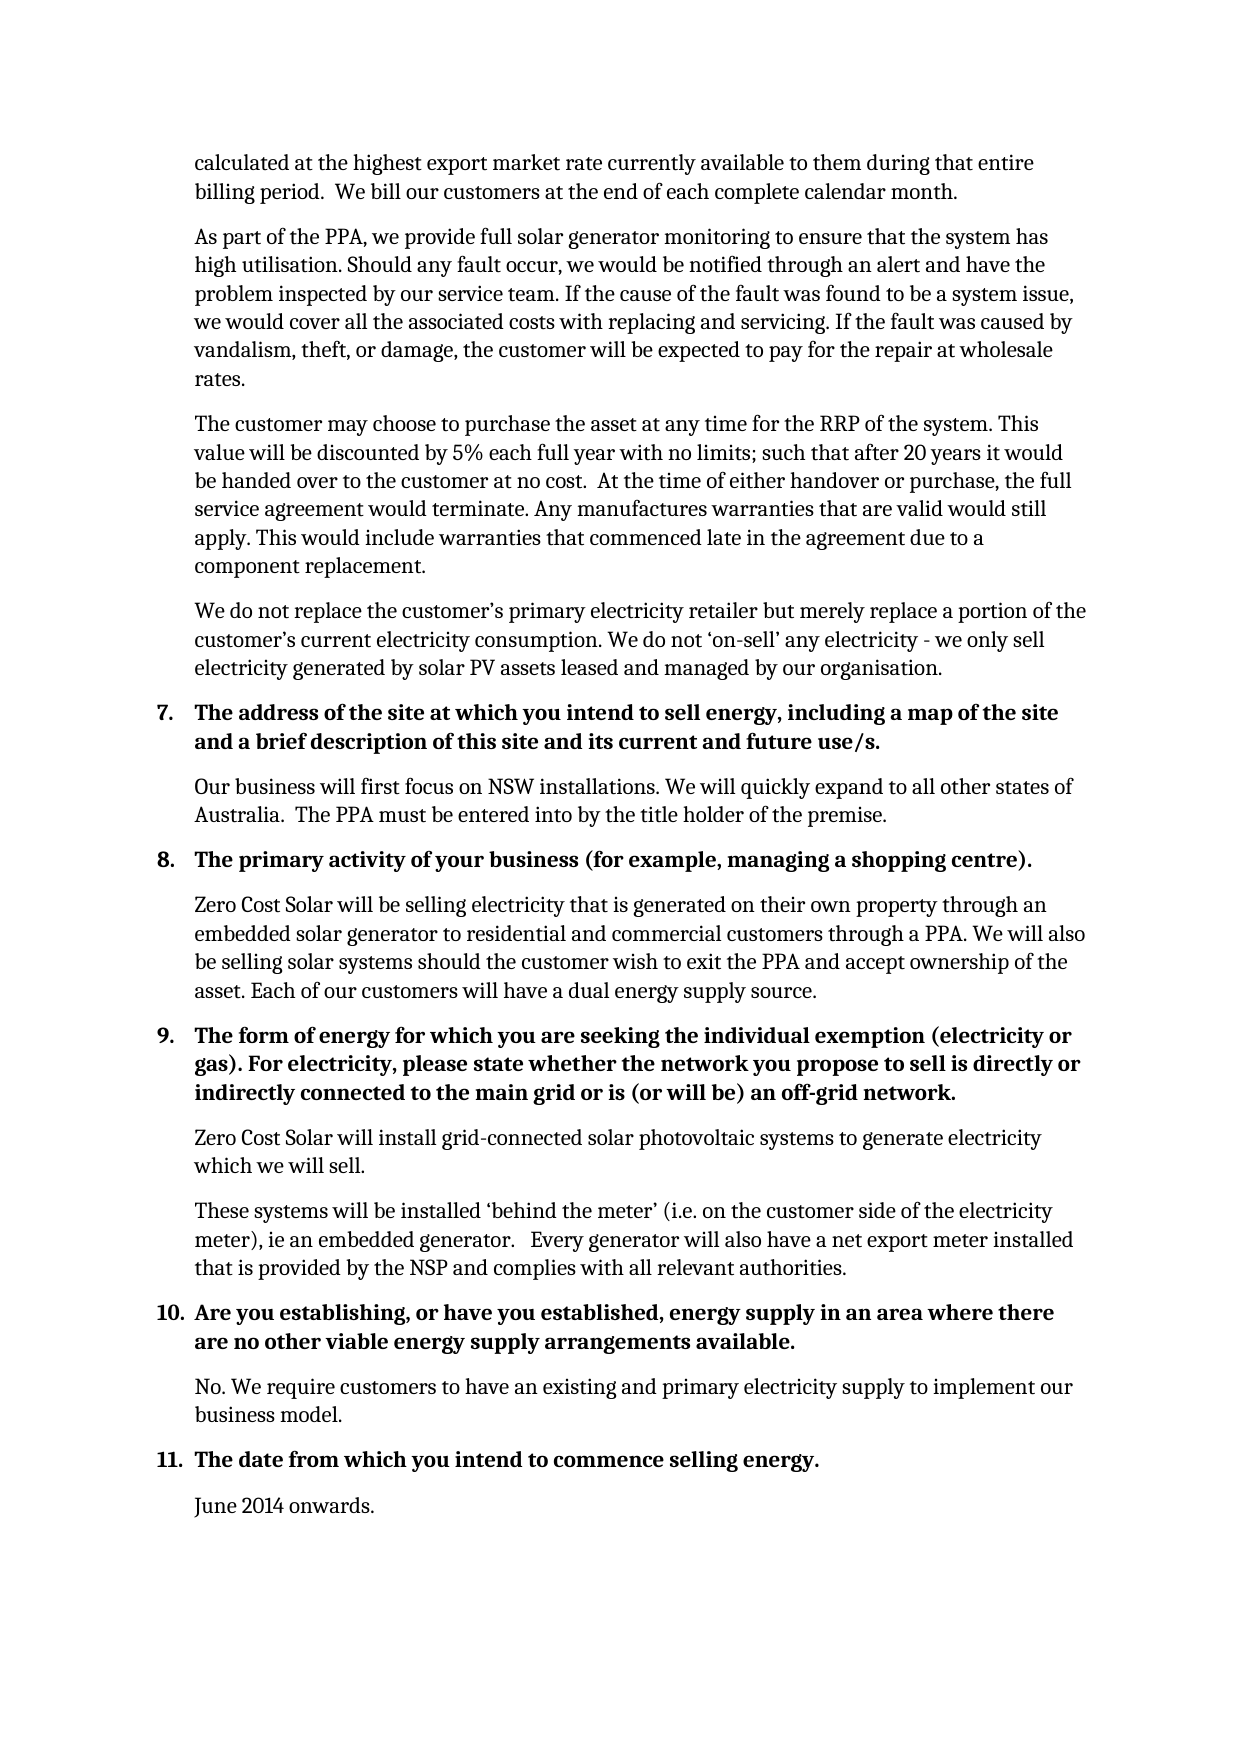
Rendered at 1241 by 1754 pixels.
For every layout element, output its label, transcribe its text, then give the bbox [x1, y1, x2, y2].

text Zero Cost Solar will be selling electricity that is generated on their own property through an embedded solar generator to residential and commercial customers through a PPA. We will also be selling solar systems should the customer wish to exit the PPA and accept ownership of the asset. Each of our customers will have a dual energy supply source. [194, 892, 1090, 1004]
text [194, 150, 1090, 205]
text June 2014 onwards. [194, 1492, 1090, 1519]
text Our business will first focus on NSW installations. We will quickly expand to all other states of Australia. The PPA must be entered into by the title holder of the premise. [194, 774, 1090, 828]
list Are you establishing, or have you established, energy supply in an area where there are no other viable energy supply arrangements available. [157, 1300, 1090, 1355]
text Zero Cost Solar will install grid-connected solar photovoltaic systems to generate electricity which we will sell. [194, 1125, 1090, 1179]
list The form of energy for which you are seeking the individual exemption (electricity or gas). For electricity, please state whether the network you propose to sell is directly or indirectly connected to the main grid or is (or will be) an off-grid network. [157, 1023, 1090, 1106]
text As part of the PPA, we provide full solar generator monitoring to ensure that the system has high utilisation. Should any fault occur, we would be notified through an alert and have the problem inspected by our service team. If the cause of the fault was found to be a system issue, we would cover all the associated costs with replacing and servicing. If the fault was caused by vandalism, theft, or damage, the customer will be expected to pay for the repair at wholesale rates. [194, 223, 1090, 392]
list The address of the site at which you intend to sell energy, including a map of the site and a brief description of this site and its current and future use/s. [157, 700, 1090, 755]
text The customer may choose to purchase the asset at any time for the RRP of the system. This value will be discounted by 5% each full year with no limits; such that after 20 years it would be handed over to the customer at no cost. At the time of either handover or purchase, the full service agreement would terminate. Any manufactures warranties that are valid would still apply. This would include warranties that commenced late in the agreement due to a component replacement. [194, 411, 1090, 579]
text No. We require customers to have an existing and primary electricity supply to implement our business model. [194, 1374, 1090, 1428]
text These systems will be installed ‘behind the meter’ (i.e. on the customer side of the electricity meter), ie an embedded generator. Every generator will also have a net export meter installed that is provided by the NSP and complies with all relevant authorities. [194, 1198, 1090, 1281]
list The primary activity of your business (for example, managing a shopping centre). [157, 847, 1090, 873]
text We do not replace the customer’s primary electricity retailer but merely replace a portion of the customer’s current electricity consumption. We do not ‘on-sell’ any electricity - we only sell electricity generated by solar PV assets leased and managed by our organisation. [194, 598, 1090, 681]
list The date from which you intend to commence selling energy. [157, 1447, 1090, 1474]
